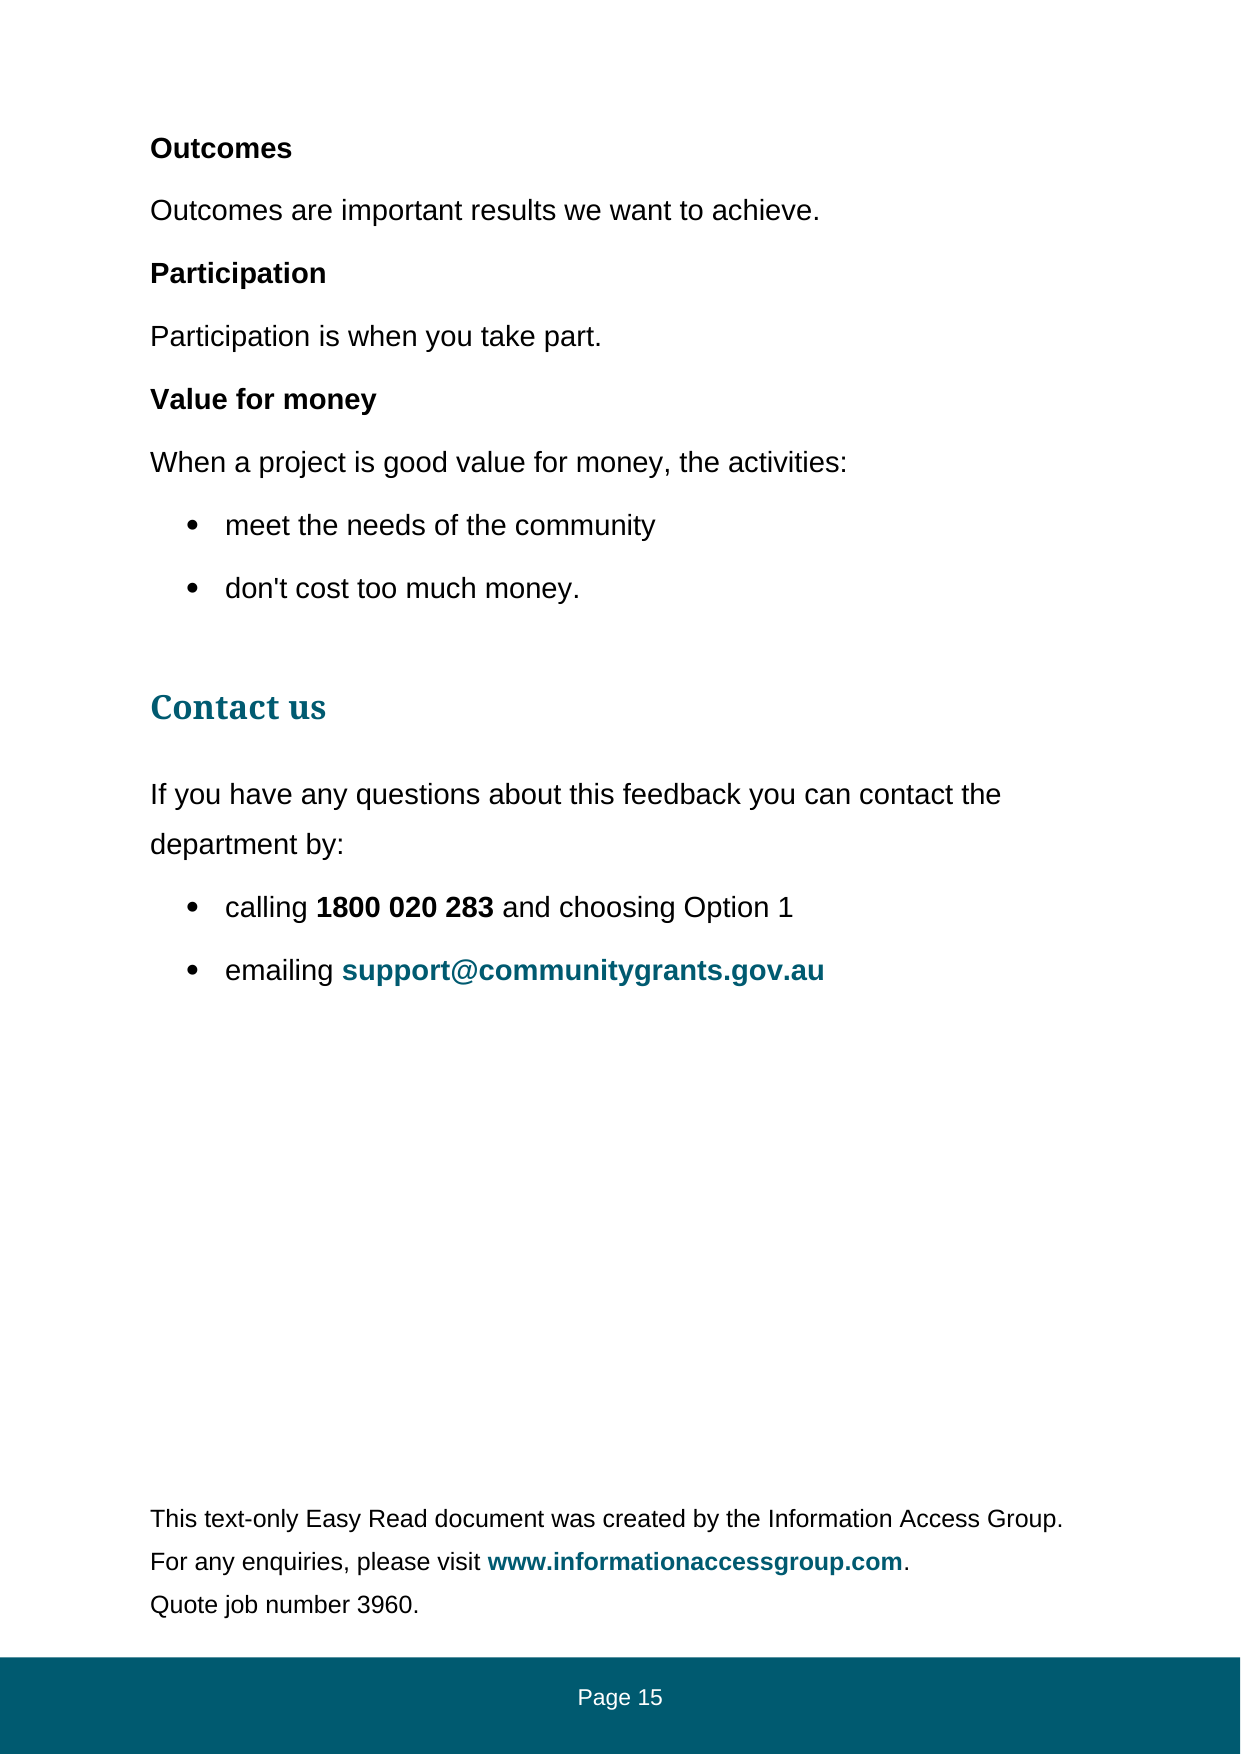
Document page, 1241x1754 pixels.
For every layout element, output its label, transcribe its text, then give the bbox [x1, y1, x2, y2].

list emailing support@communitygrants.gov.au [187, 953, 1090, 987]
list calling 1800 020 283 and choosing Option 1 [187, 890, 1090, 924]
text Outcomes [150, 131, 1090, 164]
text Value for money [150, 382, 1090, 415]
text If you have any questions about this feedback you can contact the department by: [150, 777, 1090, 861]
text Participation [150, 256, 1090, 290]
text When a project is good value for money, the activities: [150, 445, 1090, 478]
text This text-only Easy Read document was created by the Information Access Group. For any enquiries, please visit www.informationaccessgroup.com. Quote job number 3960. [150, 1504, 1090, 1619]
list meet the needs of the community [187, 507, 1090, 541]
text Participation is when you take part. [150, 319, 1090, 353]
text Outcomes are important results we want to achieve. [150, 193, 1090, 227]
list don't cost too much money. [187, 571, 1090, 604]
subtitle Contact us [150, 684, 1090, 729]
